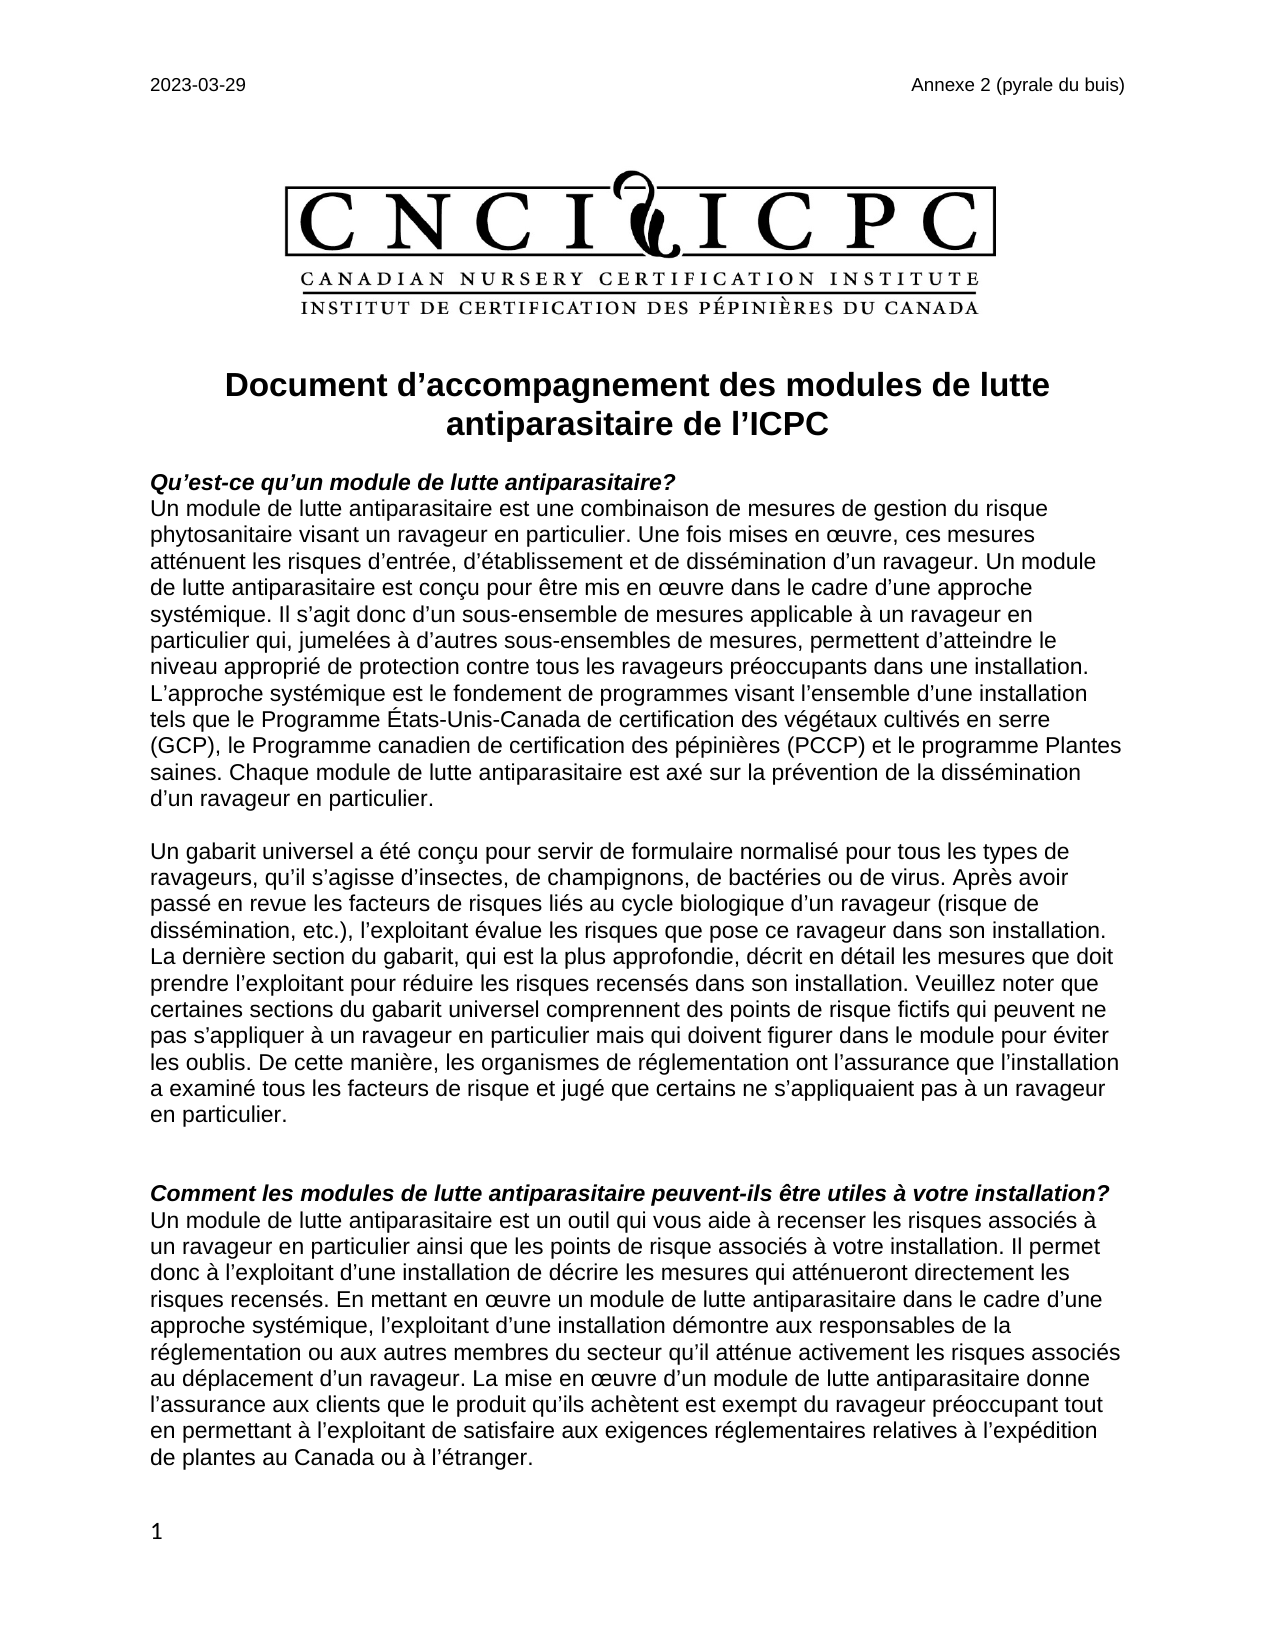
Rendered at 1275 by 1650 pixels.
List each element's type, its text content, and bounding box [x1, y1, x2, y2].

text Un module de lutte antiparasitaire est une combinaison de mesures de gestion du risque phytosanitaire visant un ravageur en particulier. Une fois mises en œuvre, ces mesures atténuent les risques d’entrée, d’établissement et de dissémination d’un ravageur. Un module de lutte antiparasitaire est conçu pour être mis en œuvre dans le cadre d’une approche systémique. Il s’agit donc d’un sous-ensemble de mesures applicable à un ravageur en particulier qui, jumelées à d’autres sous-ensembles de mesures, permettent d’atteindre le niveau approprié de protection contre tous les ravageurs préoccupants dans une installation. L’approche systémique est le fondement de programmes visant l’ensemble d’une installation tels que le Programme États-Unis-Canada de certification des végétaux cultivés en serre (GCP), le Programme canadien de certification des pépinières (PCCP) et le programme Plantes saines. Chaque module de lutte antiparasitaire est axé sur la prévention de la dissémination d’un ravageur en particulier. [150, 495, 1125, 811]
text Document d’accompagnement des modules de lutte antiparasitaire de l’ICPC [150, 366, 1125, 442]
text Un module de lutte antiparasitaire est un outil qui vous aide à recenser les risques associés à un ravageur en particulier ainsi que les points de risque associés à votre installation. Il permet donc à l’exploitant d’une installation de décrire les mesures qui atténueront directement les risques recensés. En mettant en œuvre un module de lutte antiparasitaire dans le cadre d’une approche systémique, l’exploitant d’une installation démontre aux responsables de la réglementation ou aux autres membres du secteur qu’il atténue activement les risques associés au déplacement d’un ravageur. La mise en œuvre d’un module de lutte antiparasitaire donne l’assurance aux clients que le produit qu’ils achètent est exempt du ravageur préoccupant tout en permettant à l’exploitant de satisfaire aux exigences réglementaires relatives à l’expédition de plantes au Canada ou à l’étranger. [150, 1207, 1125, 1470]
text Un gabarit universel a été conçu pour servir de formulaire normalisé pour tous les types de ravageurs, qu’il s’agisse d’insectes, de champignons, de bactéries ou de virus. Après avoir passé en revue les facteurs de risques liés au cycle biologique d’un ravageur (risque de dissémination, etc.), l’exploitant évalue les risques que pose ce ravageur dans son installation. La dernière section du gabarit, qui est la plus approfondie, décrit en détail les mesures que doit prendre l’exploitant pour réduire les risques recensés dans son installation. Veuillez noter que certaines sections du gabarit universel comprennent des points de risque fictifs qui peuvent ne pas s’appliquer à un ravageur en particulier mais qui doivent figurer dans le module pour éviter les oublis. De cette manière, les organismes de réglementation ont l’assurance que l’installation a examiné tous les facteurs de risque et jugé que certains ne s’appliquaient pas à un ravageur en particulier. [150, 838, 1125, 1128]
text Qu’est-ce qu’un module de lutte antiparasitaire? [150, 469, 1125, 495]
picture [256, 150, 1019, 338]
text Comment les modules de lutte antiparasitaire peuvent-ils être utiles à votre installation? [150, 1180, 1125, 1207]
